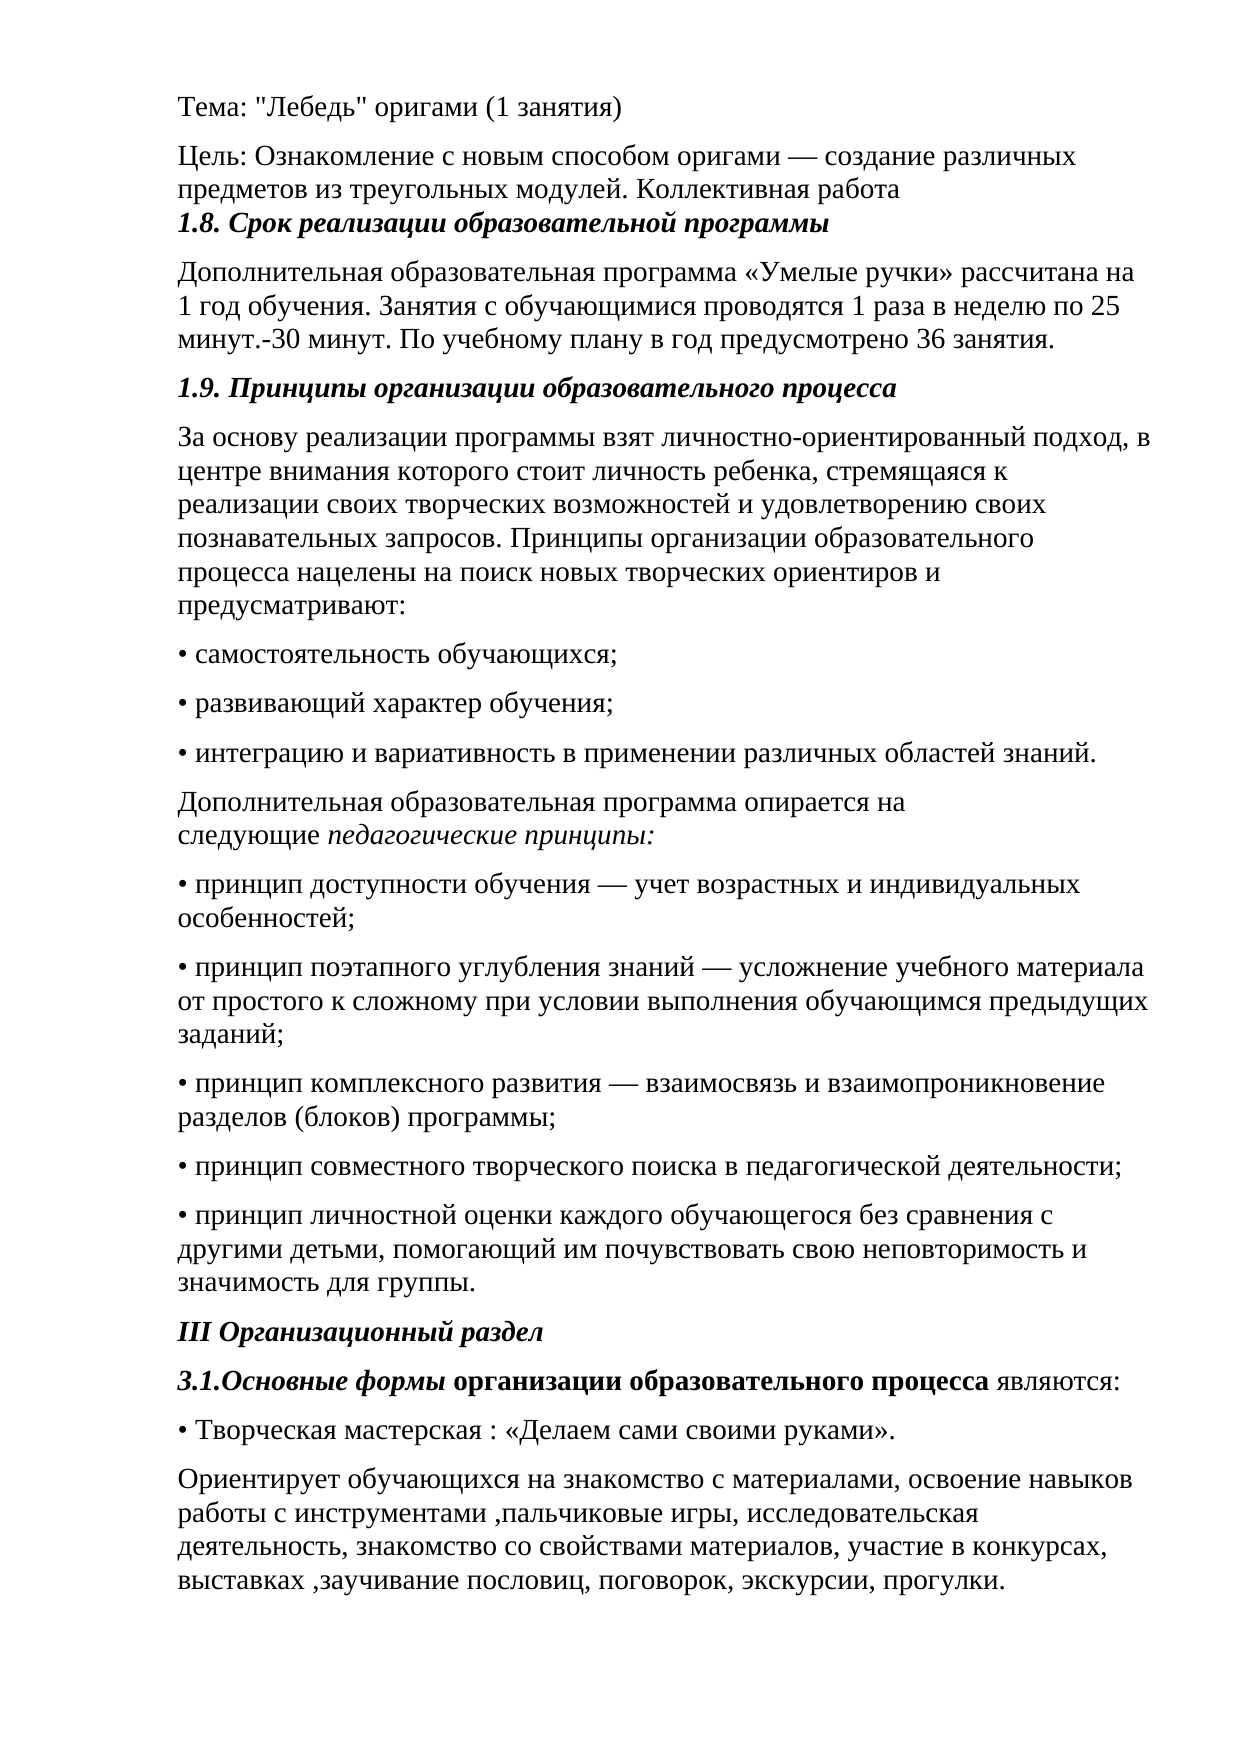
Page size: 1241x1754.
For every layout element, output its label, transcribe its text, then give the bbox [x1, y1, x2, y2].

text • принцип совместного творческого поиска в педагогической деятельности; [177, 1148, 1152, 1182]
text • принцип комплексного развития — взаимосвязь и взаимопроникновение разделов (блоков) программы; [177, 1066, 1152, 1133]
text Тема: "Лебедь" оригами (1 занятия) [177, 89, 1152, 122]
text Дополнительная образовательная программа опирается на следующие педагогические принципы: [177, 784, 1152, 851]
text За основу реализации программы взят личностно-ориентированный подход, в центре внимания которого стоит личность ребенка, стремящаяся к реализации своих творческих возможностей и удовлетворению своих познавательных запросов. Принципы организации образовательного процесса нацелены на поиск новых творческих ориентиров и предусматривают: [177, 419, 1152, 621]
text III Организационный раздел [177, 1314, 1152, 1347]
text • самостоятельность обучающихся; [177, 636, 1152, 670]
text 3.1.Основные формы организации образовательного процесса являются: [177, 1363, 1152, 1396]
text 1.9. Принципы организации образовательного процесса [177, 370, 1152, 404]
text • принцип доступности обучения — учет возрастных и индивидуальных особенностей; [177, 867, 1152, 934]
text Цель: Ознакомление с новым способом оригами — создание различных предметов из треугольных модулей. Коллективная работа 1.8. Срок реализации образовательной программы [177, 138, 1152, 238]
text Дополнительная образовательная программа «Умелые ручки» рассчитана на 1 год обучения. Занятия с обучающимися проводятся 1 раза в неделю по 25 минут.-30 минут. По учебному плану в год предусмотрено 36 занятия. [177, 254, 1152, 355]
text • принцип личностной оценки каждого обучающегося без сравнения с другими детьми, помогающий им почувствовать свою неповторимость и значимость для группы. [177, 1197, 1152, 1298]
text • интеграцию и вариативность в применении различных областей знаний. [177, 735, 1152, 768]
text • принцип поэтапного углубления знаний — усложнение учебного материала от простого к сложному при условии выполнения обучающимся предыдущих заданий; [177, 949, 1152, 1050]
text Ориентирует обучающихся на знакомство с материалами, освоение навыков работы с инструментами ,пальчиковые игры, исследовательская деятельность, знакомство со свойствами материалов, участие в конкурсах, выставках ,заучивание пословиц, поговорок, экскурсии, прогулки. [177, 1461, 1152, 1595]
text • Творческая мастерская : «Делаем сами своими руками». [177, 1412, 1152, 1446]
text • развивающий характер обучения; [177, 686, 1152, 719]
